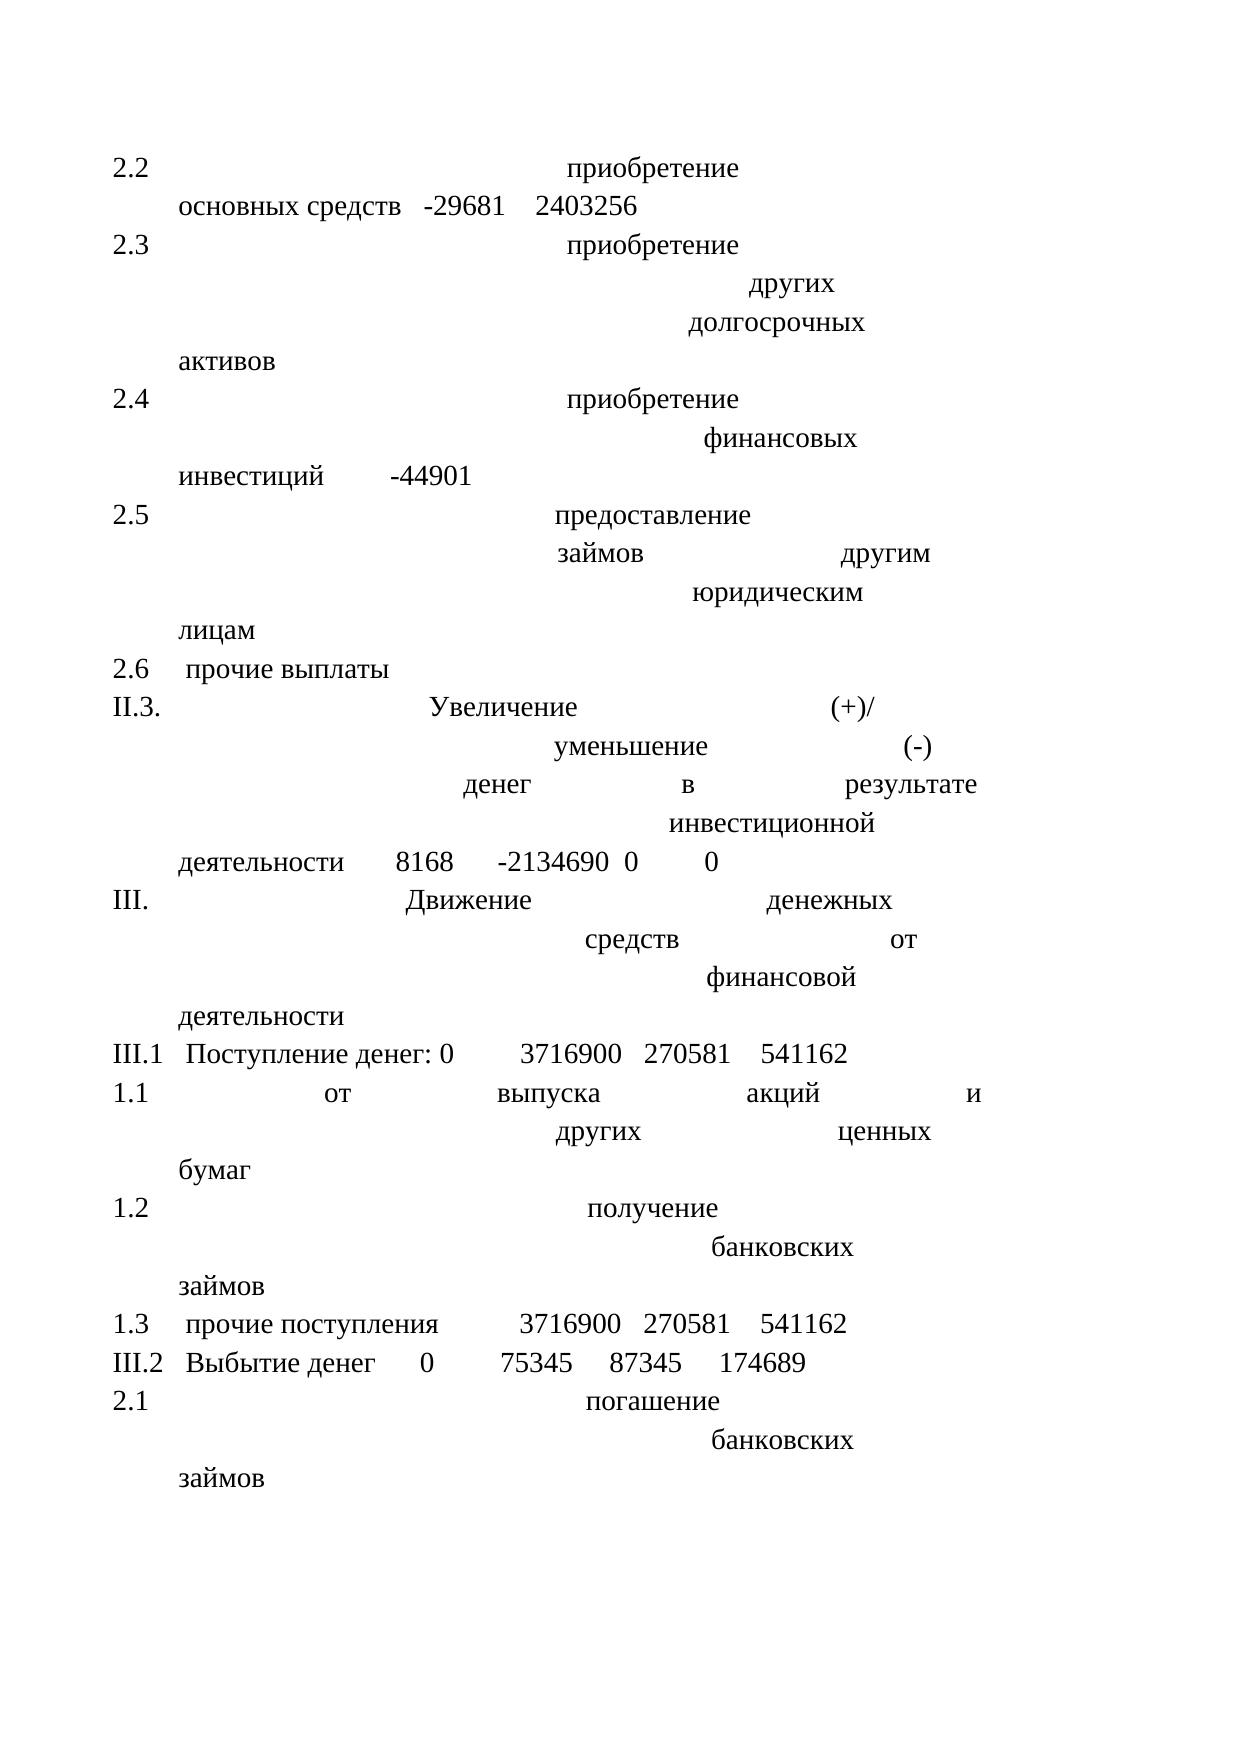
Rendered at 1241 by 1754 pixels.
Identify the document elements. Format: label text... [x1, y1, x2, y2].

text III.1 Поступление денег: 0 3716900 270581 541162 [112, 1036, 1128, 1070]
text III. Движение денежных средств от финансовой деятельности [112, 882, 1128, 1031]
text 2.5 предоставление займов другим юридическим лицам [112, 497, 1128, 646]
text II.3. Увеличение (+)/ уменьшение (-) денег в результате инвестиционной деятельности 8168 -2134690 0 0 [112, 689, 1128, 877]
text 1.3 прочие поступления 3716900 270581 541162 [112, 1306, 1128, 1340]
text 2.6 прочие выплаты [112, 651, 1128, 684]
text 2.2 приобретение основных средств -29681 2403256 [112, 150, 1128, 222]
text III.2 Выбытие денег 0 75345 87345 174689 [112, 1345, 1128, 1378]
text 2.3 приобретение других долгосрочных активов [112, 227, 1128, 376]
text 1.2 получение банковских займов [112, 1191, 1128, 1301]
text 1.1 от выпуска акций и других ценных бумаг [112, 1075, 1128, 1186]
text 2.1 погашение банковских займов [112, 1383, 1128, 1494]
text 2.4 приобретение финансовых инвестиций -44901 [112, 381, 1128, 492]
